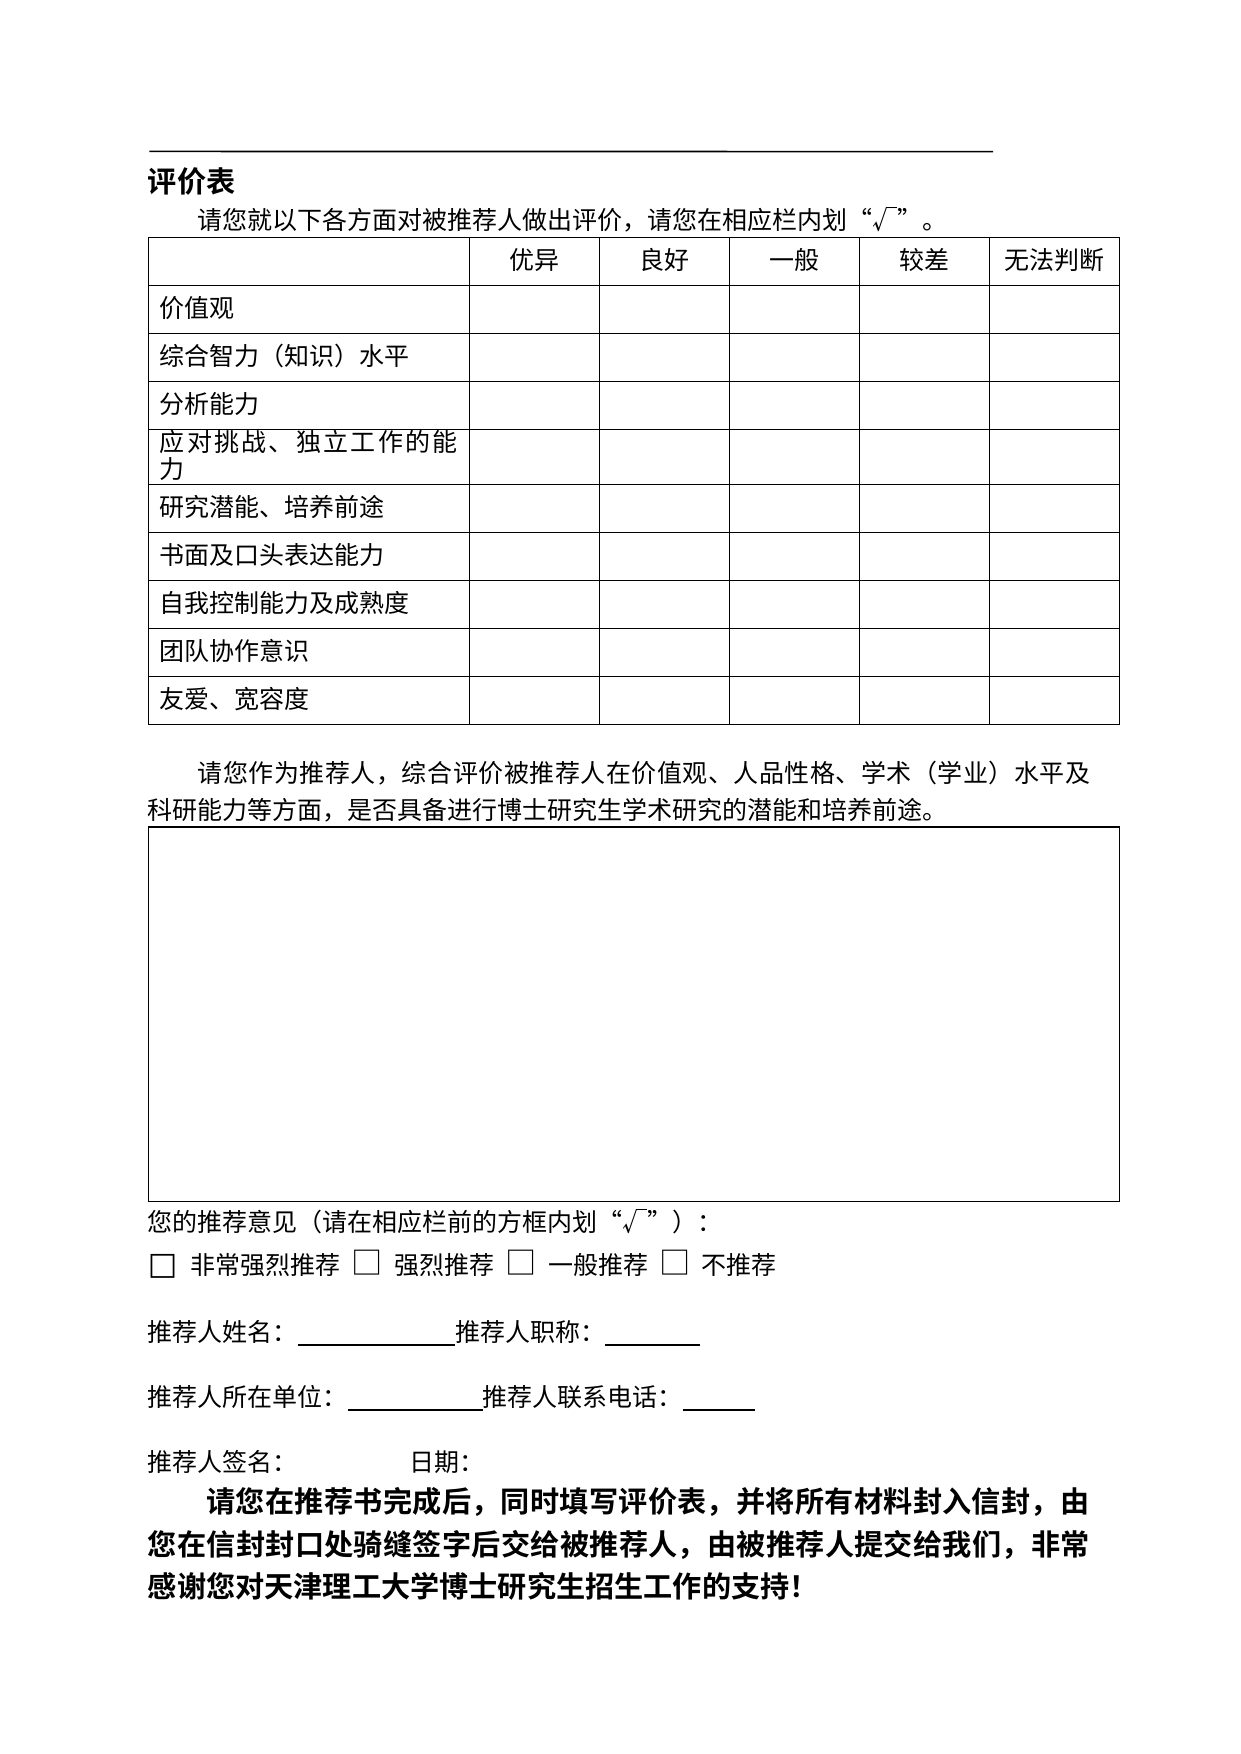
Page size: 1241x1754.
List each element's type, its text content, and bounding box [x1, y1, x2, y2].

table_cell [470, 286, 599, 333]
table_cell [470, 485, 599, 532]
table_cell [990, 677, 1119, 724]
table_cell [990, 334, 1119, 381]
text 请您就以下各方面对被推荐人做出评价，请您在相应栏内划“√”。 [148, 201, 1092, 237]
table_cell [600, 382, 729, 429]
table_header 一般 [730, 238, 859, 285]
table_cell [730, 485, 859, 532]
table_cell [860, 629, 989, 676]
table_cell [600, 629, 729, 676]
table_cell [600, 485, 729, 532]
table_cell [470, 430, 599, 484]
table_cell [990, 430, 1119, 484]
table_header [149, 828, 1119, 1201]
table_cell [600, 430, 729, 484]
table_cell [990, 581, 1119, 628]
table_cell [600, 533, 729, 580]
text 请您在推荐书完成后，同时填写评价表，并将所有材料封入信封，由您在信封封口处骑缝签字后交给被推荐人，由被推荐人提交给我们，非常感谢您对天津理工大学博士研究生招生工作的支持！ [148, 1479, 1092, 1606]
table_cell [600, 334, 729, 381]
table_cell [990, 533, 1119, 580]
table_header 良好 [600, 238, 729, 285]
table_header [149, 238, 469, 285]
table_cell [860, 286, 989, 333]
table_cell [990, 485, 1119, 532]
table_cell [730, 430, 859, 484]
table_cell [600, 581, 729, 628]
table_cell [730, 629, 859, 676]
table_cell [860, 382, 989, 429]
table_cell [860, 334, 989, 381]
table_cell 团队协作意识 [149, 629, 469, 676]
table_cell [470, 334, 599, 381]
text 请您作为推荐人，综合评价被推荐人在价值观、人品性格、学术（学业）水平及科研能力等方面，是否具备进行博士研究生学术研究的潜能和培养前途。 [148, 754, 1092, 826]
table_cell [990, 382, 1119, 429]
table_cell 自我控制能力及成熟度 [149, 581, 469, 628]
table_cell [730, 334, 859, 381]
table_cell [860, 430, 989, 484]
table_header 无法判断 [990, 238, 1119, 285]
text 您的推荐意见（请在相应栏前的方框内划“√”）： [148, 1202, 1092, 1238]
table_cell [860, 485, 989, 532]
table_cell 友爱、宽容度 [149, 677, 469, 724]
table_cell [860, 533, 989, 580]
table_cell [990, 629, 1119, 676]
text □ 非常强烈推荐 □ 强烈推荐 □ 一般推荐 □ 不推荐 [148, 1238, 1092, 1284]
table_cell 书面及口头表达能力 [149, 533, 469, 580]
text 推荐人签名： 日期： [148, 1443, 1092, 1479]
table_cell [730, 382, 859, 429]
table_header 较差 [860, 238, 989, 285]
table_cell 分析能力 [149, 382, 469, 429]
table_cell [730, 581, 859, 628]
table_cell [470, 629, 599, 676]
table_cell 价值观 [149, 286, 469, 333]
table_cell [860, 677, 989, 724]
table_cell [990, 286, 1119, 333]
table_cell 综合智力（知识）水平 [149, 334, 469, 381]
table_cell [470, 581, 599, 628]
table_header 优异 [470, 238, 599, 285]
text 推荐人所在单位： 推荐人联系电话： [148, 1378, 1092, 1414]
table_cell 应对挑战、独立工作的能力 [149, 430, 469, 484]
table_cell [730, 533, 859, 580]
table_cell [470, 677, 599, 724]
table_cell [600, 286, 729, 333]
table_cell [860, 581, 989, 628]
text 评价表 [148, 158, 1092, 201]
table_cell 研究潜能、培养前途 [149, 485, 469, 532]
table_cell [470, 382, 599, 429]
table_cell [600, 677, 729, 724]
text 推荐人姓名： 推荐人职称： [148, 1313, 1092, 1349]
table_cell [470, 533, 599, 580]
table_cell [730, 677, 859, 724]
table_cell [730, 286, 859, 333]
